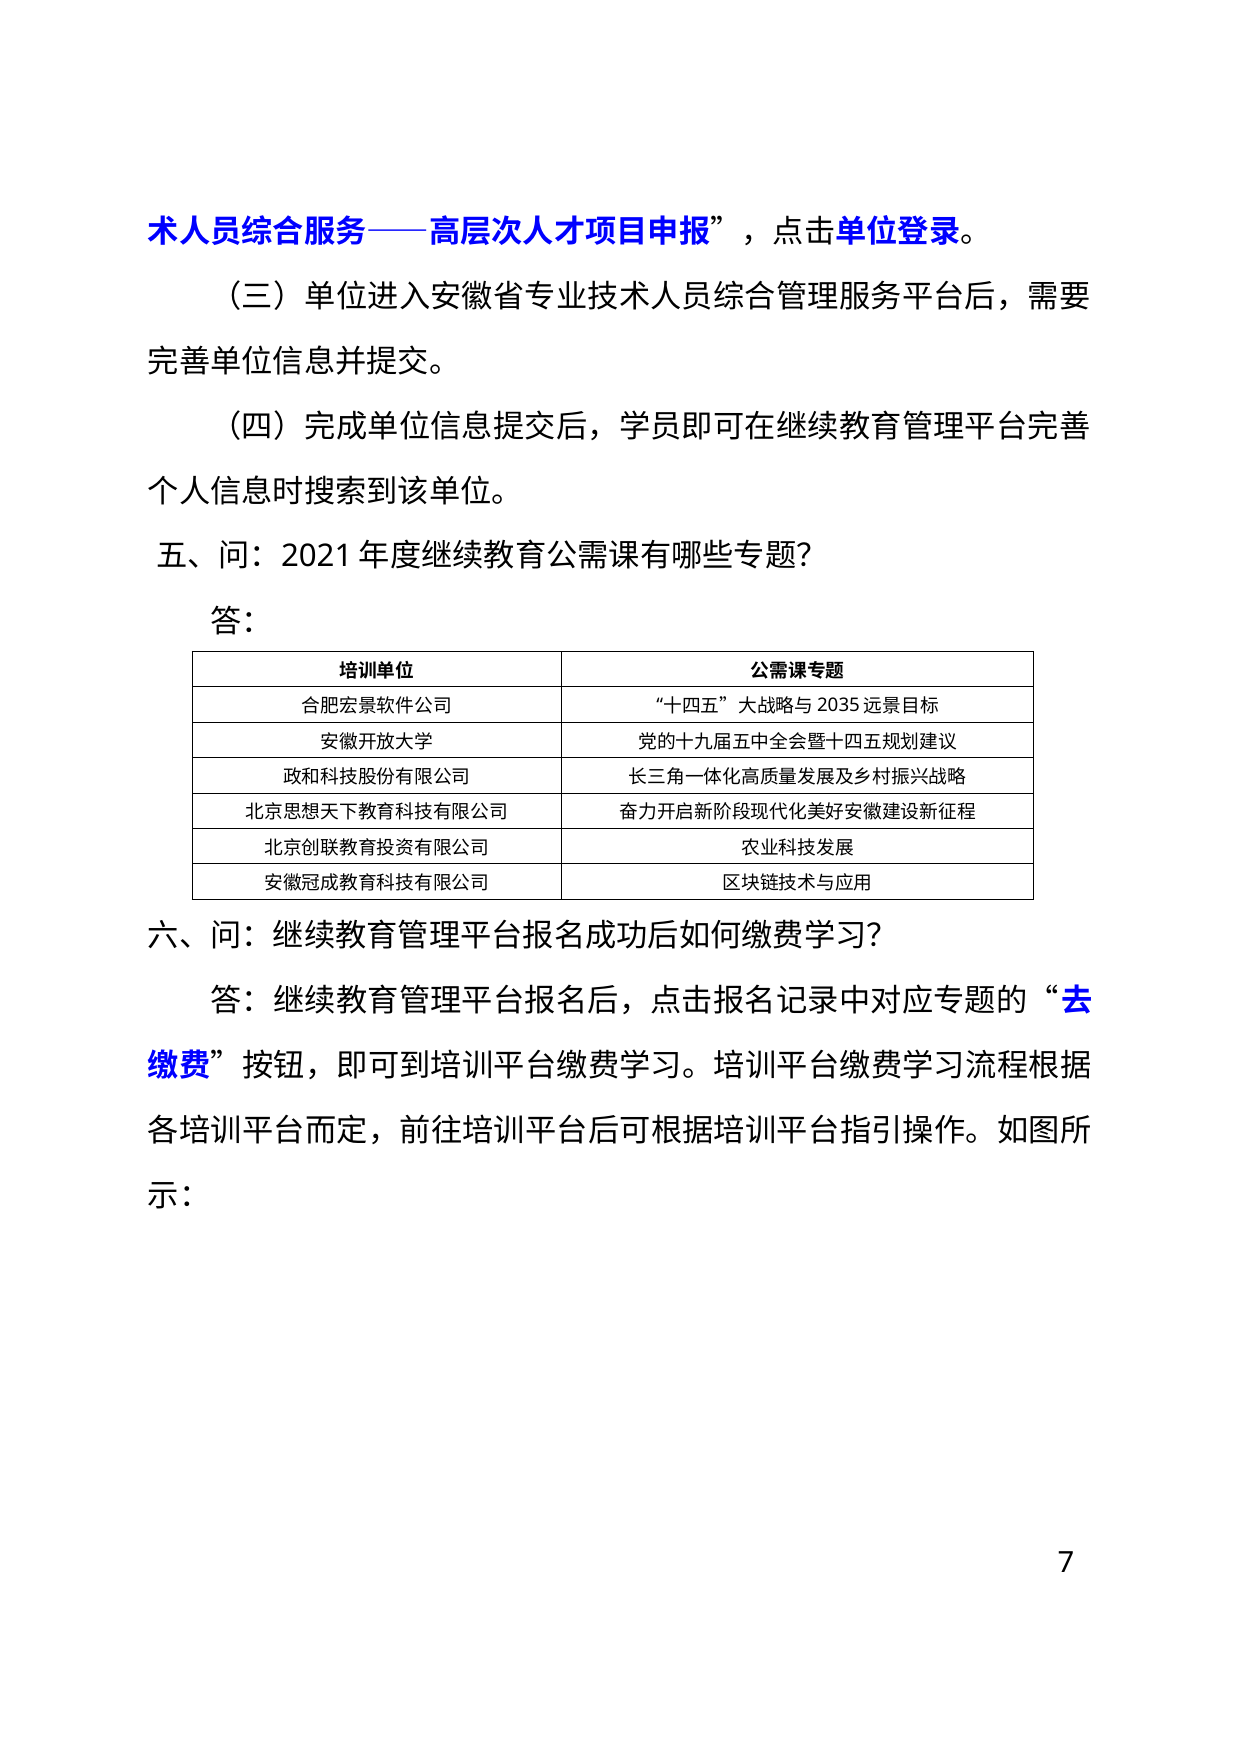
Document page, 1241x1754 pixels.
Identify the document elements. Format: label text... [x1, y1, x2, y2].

table_cell 奋力开启新阶段现代化美好安徽建设新征程 [562, 794, 1033, 828]
table_cell 党的十九届五中全会暨十四五规划建议 [562, 723, 1033, 757]
table_cell 安徽开放大学 [193, 723, 561, 757]
text 答： [148, 586, 1092, 651]
text （四）完成单位信息提交后，学员即可在继续教育管理平台完善个人信息时搜索到该单位。 [148, 391, 1092, 521]
table_cell 合肥宏景软件公司 [193, 687, 561, 722]
text 六、问：继续教育管理平台报名成功后如何缴费学习？ [148, 900, 1092, 965]
table_header 公需课专题 [562, 652, 1033, 686]
table_cell 政和科技股份有限公司 [193, 758, 561, 792]
table_cell 安徽冠成教育科技有限公司 [193, 864, 561, 899]
text 五、问：2021年度继续教育公需课有哪些专题？ [148, 521, 1092, 586]
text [148, 196, 1092, 261]
table_header 培训单位 [193, 652, 561, 686]
table_cell “十四五”大战略与2035远景目标 [562, 687, 1033, 722]
table_cell 北京思想天下教育科技有限公司 [193, 794, 561, 828]
text （三）单位进入安徽省专业技术人员综合管理服务平台后，需要完善单位信息并提交。 [148, 261, 1092, 391]
table_cell 长三角一体化高质量发展及乡村振兴战略 [562, 758, 1033, 792]
table_cell 区块链技术与应用 [562, 864, 1033, 899]
text 答：继续教育管理平台报名后，点击报名记录中对应专题的“去缴费”按钮，即可到培训平台缴费学习。培训平台缴费学习流程根据各培训平台而定，前往培训平台后可根据培训平台指引操作。如图所示： [148, 965, 1092, 1225]
table_cell 农业科技发展 [562, 829, 1033, 863]
table_cell 北京创联教育投资有限公司 [193, 829, 561, 863]
